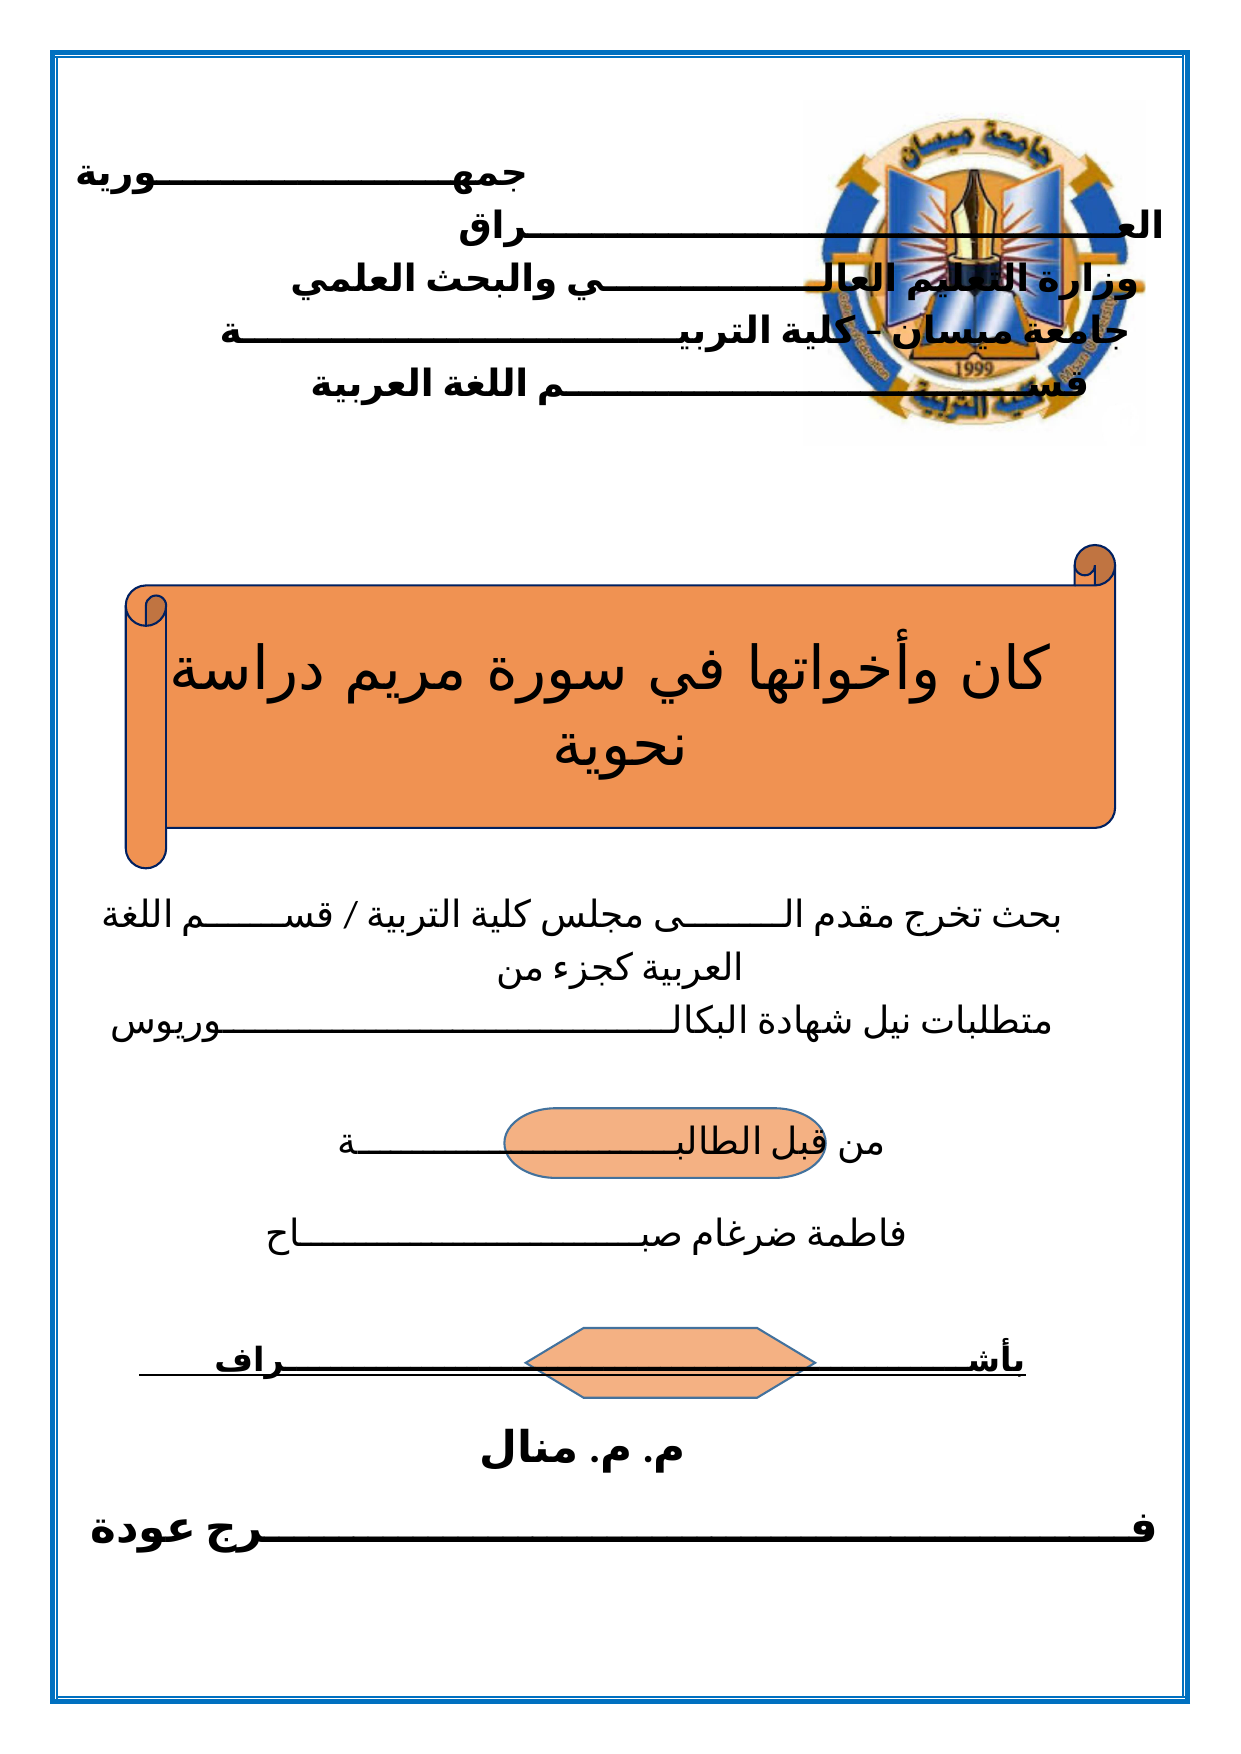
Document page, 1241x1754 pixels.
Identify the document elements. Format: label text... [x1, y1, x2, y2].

picture [803, 301, 1146, 307]
text وزارة التعليم العالـــــــــــــــــي والبحث العلمي [75, 255, 1165, 301]
text بحث تخرج مقدم الـــــــــى مجلس كلية التربية / قســـــــم اللغة العربية كجزء من [75, 891, 1165, 990]
picture [803, 248, 1146, 255]
text قســــــــــــــــــــــــــــــــــــم اللغة العربية [75, 360, 1165, 406]
text جمهـــــــــــــــــــــــورية العــــــــــــــــــــــــــــــــــــــــــــــراق [75, 149, 1165, 248]
text م. م. منال فــــــــــــــــــــــــــــــــــــــــــــــــــــــــــرج عودة [75, 1419, 1165, 1553]
text فاطمة ضرغام صبـــــــــــــــــــــــــــــــاح [75, 1210, 1165, 1256]
picture [803, 353, 1146, 360]
text بأشــــــــــــــــــــــــــــــــــــــــــــــــــــــــــــراف [75, 1339, 1165, 1380]
text جامعة ميسان – كلية التربيــــــــــــــــــــــــــــــــــة [75, 307, 1165, 353]
picture [803, 98, 1146, 149]
text من قبل الطالبـــــــــــــــــــــــــــــة [75, 1118, 1165, 1164]
picture [803, 406, 1146, 454]
text متطلبات نيل شهادة البكالـــــــــــــــــــــــــــــــــــــــــوريوس [75, 997, 1165, 1042]
